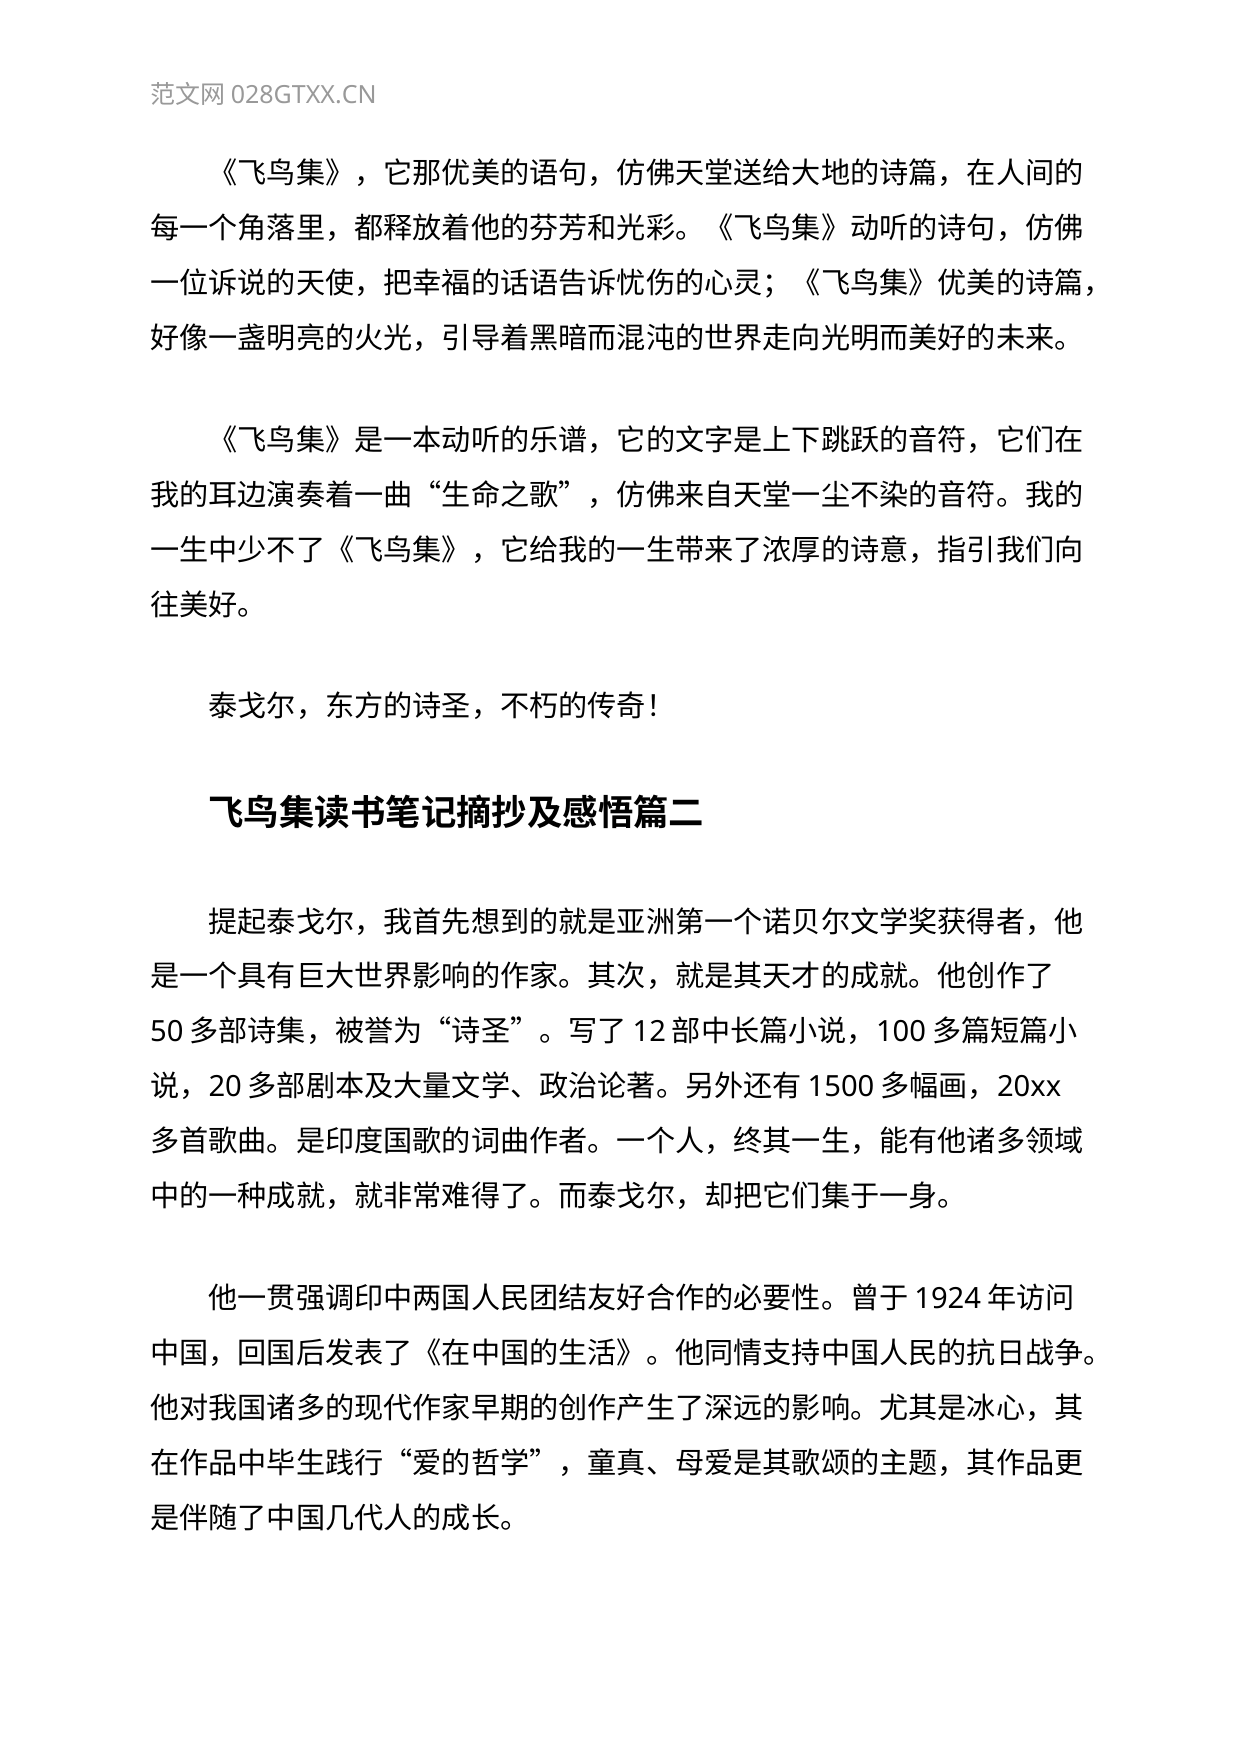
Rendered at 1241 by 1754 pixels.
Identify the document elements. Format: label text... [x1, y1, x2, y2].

text 泰戈尔，东方的诗圣，不朽的传奇！ [150, 683, 1090, 725]
text 他一贯强调印中两国人民团结友好合作的必要性。曾于1924年访问中国，回国后发表了《在中国的生活》。他同情支持中国人民的抗日战争。他对我国诸多的现代作家早期的创作产生了深远的影响。尤其是冰心，其在作品中毕生践行“爱的哲学”，童真、母爱是其歌颂的主题，其作品更是伴随了中国几代人的成长。 [150, 1274, 1090, 1537]
text 飞鸟集读书笔记摘抄及感悟篇二 [150, 785, 1090, 836]
text 《飞鸟集》，它那优美的语句，仿佛天堂送给大地的诗篇，在人间的每一个角落里，都释放着他的芬芳和光彩。《飞鸟集》动听的诗句，仿佛一位诉说的天使，把幸福的话语告诉忧伤的心灵；《飞鸟集》优美的诗篇，好像一盏明亮的火光，引导着黑暗而混沌的世界走向光明而美好的未来。 [150, 150, 1090, 357]
text 提起泰戈尔，我首先想到的就是亚洲第一个诺贝尔文学奖获得者，他是一个具有巨大世界影响的作家。其次，就是其天才的成就。他创作了50多部诗集，被誉为“诗圣”。写了12部中长篇小说，100多篇短篇小说，20多部剧本及大量文学、政治论著。另外还有1500多幅画，20xx多首歌曲。是印度国歌的词曲作者。一个人，终其一生，能有他诸多领域中的一种成就，就非常难得了。而泰戈尔，却把它们集于一身。 [150, 898, 1090, 1215]
text 《飞鸟集》是一本动听的乐谱，它的文字是上下跳跃的音符，它们在我的耳边演奏着一曲“生命之歌”，仿佛来自天堂一尘不染的音符。我的一生中少不了《飞鸟集》，它给我的一生带来了浓厚的诗意，指引我们向往美好。 [150, 416, 1090, 623]
